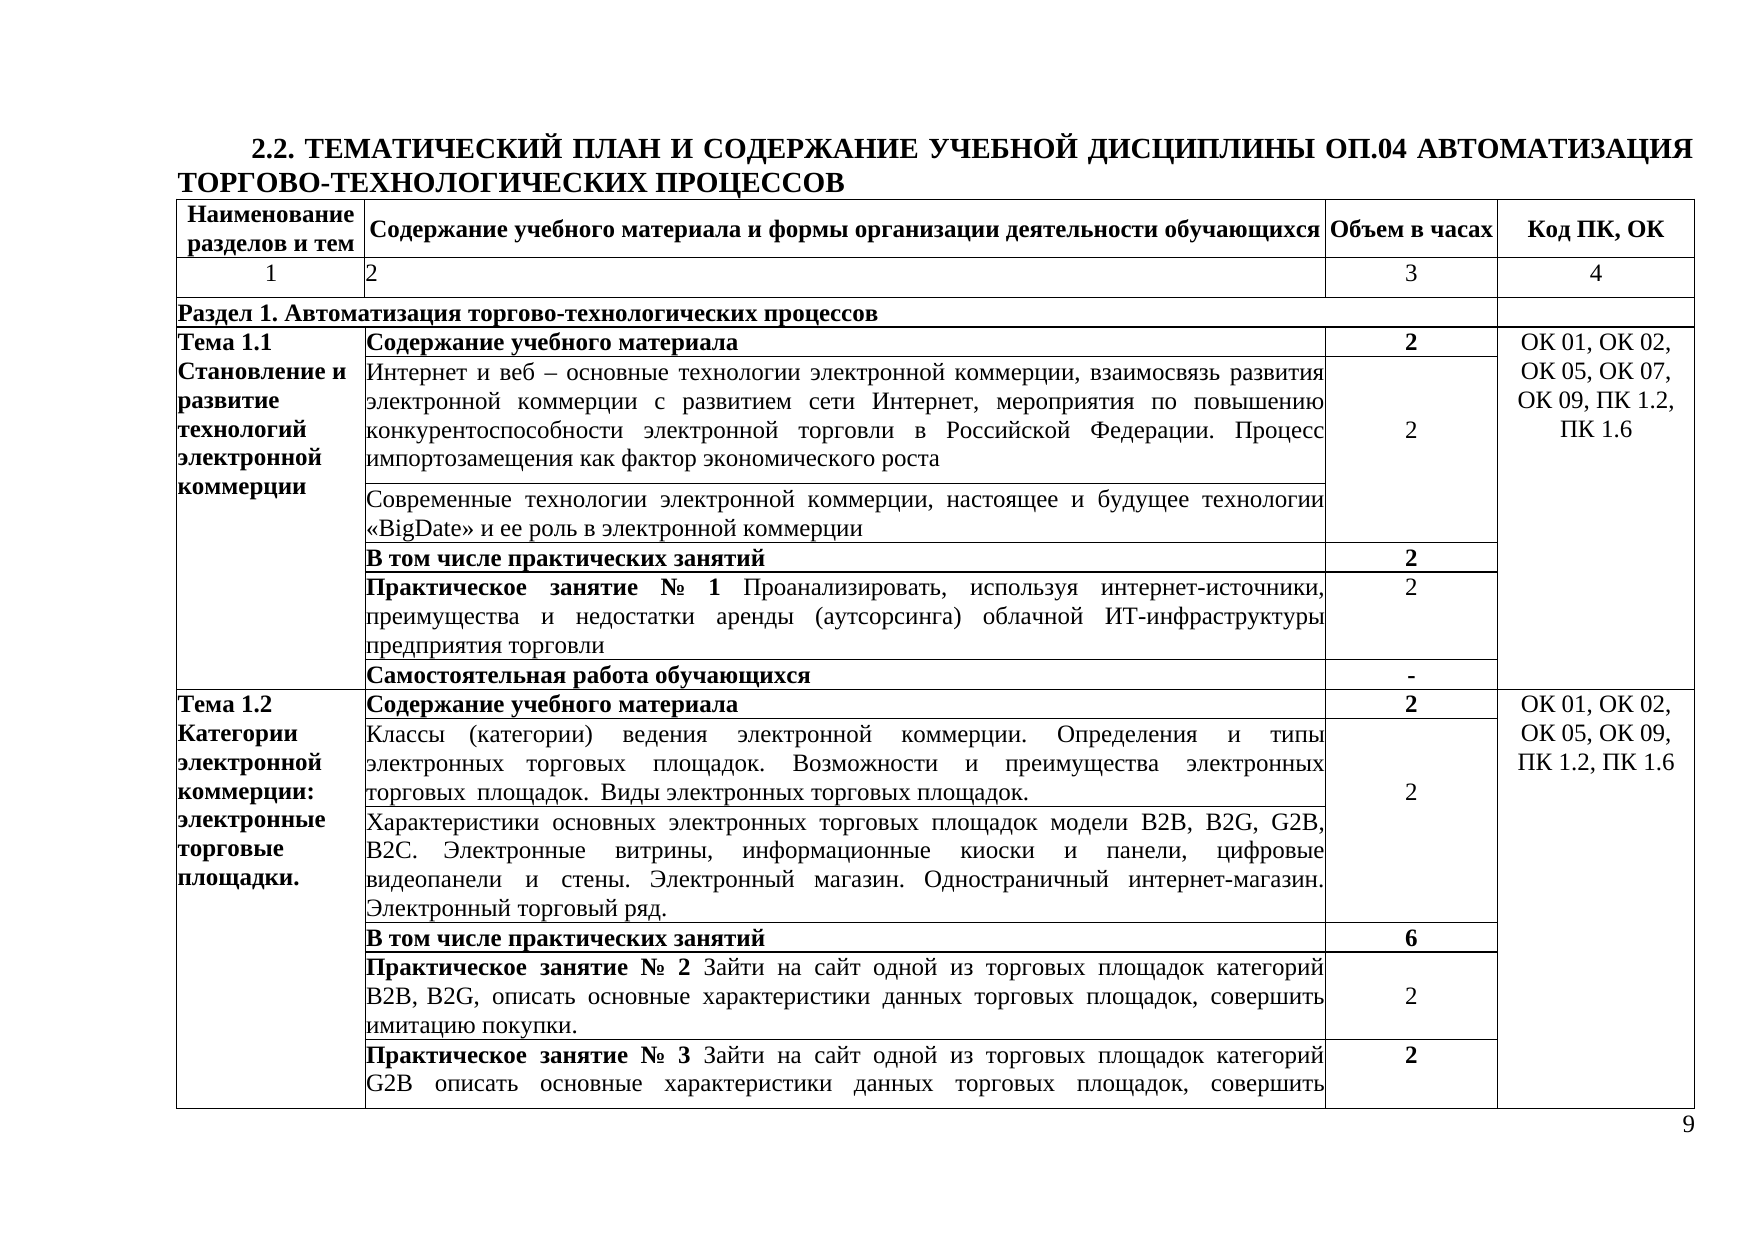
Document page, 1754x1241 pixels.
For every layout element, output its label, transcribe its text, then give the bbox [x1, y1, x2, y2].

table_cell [366, 1040, 1325, 1108]
table_cell ОК 01, ОК 02, ОК 05, ОК 07, ОК 09, ПК 1.2, ПК 1.6 [1498, 328, 1694, 688]
table_cell 6 [1326, 923, 1497, 951]
table_cell Характеристики основных электронных торговых площадок модели B2B, B2G, G2B, B2C. Электронные витрины, информационные киоски и панели, цифровые видеопанели и стены. Электронный магазин. Одностраничный интернет-магазин. Электронный торговый ряд. [366, 807, 1325, 922]
table_cell Содержание учебного материала [366, 328, 1325, 356]
table_cell 3 [1326, 258, 1497, 297]
table_cell Практическое занятие № 1 Проанализировать, используя интернет-источники, преимущества и недостатки аренды (аутсорсинга) облачной ИТ-инфраструктуры предприятия торговли [366, 573, 1325, 659]
table_cell Интернет и веб – основные технологии электронной коммерции, взаимосвязь развития электронной коммерции с развитием сети Интернет, мероприятия по повышению конкурентоспособности электронной торговли в Российской Федерации. Процесс импортозамещения как фактор экономического роста [366, 357, 1325, 483]
table_cell В том числе практических занятий [366, 923, 1325, 951]
table_cell Самостоятельная работа обучающихся [366, 660, 1325, 688]
table_cell 2 [1326, 357, 1497, 542]
table_cell Тема 1.1 Становление и развитие технологий электронной коммерции [177, 328, 365, 688]
table_cell 2 [1326, 953, 1497, 1039]
table_header Содержание учебного материала и формы организации деятельности обучающихся [365, 200, 1325, 257]
table_cell 2 [1326, 690, 1497, 718]
table_cell [1498, 298, 1694, 326]
table_cell 2 [1326, 328, 1497, 356]
table_cell 2 [1326, 543, 1497, 571]
table_cell ОК 01, ОК 02, ОК 05, ОК 09, ПК 1.2, ПК 1.6 [1498, 690, 1694, 1108]
text 2.2. ТЕМАТИЧЕСКИЙ ПЛАН И СОДЕРЖАНИЕ УЧЕБНОЙ ДИСЦИПЛИНЫ ОП.04 АВТОМАТИЗАЦИЯ ТОРГОВО-ТЕХНОЛОГИЧЕСКИХ ПРОЦЕССОВ [177, 131, 1695, 198]
table_cell Раздел 1. Автоматизация торгово-технологических процессов [177, 298, 1497, 326]
table_cell Практическое занятие № 2 Зайти на сайт одной из торговых площадок категорий B2B, B2G, описать основные характеристики данных торговых площадок, совершить имитацию покупки. [366, 953, 1325, 1039]
table_cell - [1326, 660, 1497, 688]
table_cell 2 [1326, 719, 1497, 922]
table_header Код ПК, ОК [1498, 200, 1694, 257]
table_cell Тема 1.2 Категории электронной коммерции: электронные торговые площадки. [177, 690, 365, 1108]
table_cell 4 [1498, 258, 1694, 297]
table_cell 2 [1326, 573, 1497, 659]
table_cell 2 [1326, 1040, 1497, 1108]
table_cell 2 [365, 258, 1325, 297]
table_cell Классы (категории) ведения электронной коммерции. Определения и типы электронных торговых площадок. Возможности и преимущества электронных торговых площадок. Виды электронных торговых площадок. [366, 719, 1325, 806]
table_header Наименование разделов и тем [177, 200, 364, 257]
table_cell 1 [177, 258, 364, 297]
table_cell В том числе практических занятий [366, 543, 1325, 571]
table_cell Современные технологии электронной коммерции, настоящее и будущее технологии «BigDate» и ее роль в электронной коммерции [366, 484, 1325, 542]
table_cell Содержание учебного материала [366, 690, 1325, 718]
table_header Объем в часах [1326, 200, 1497, 257]
